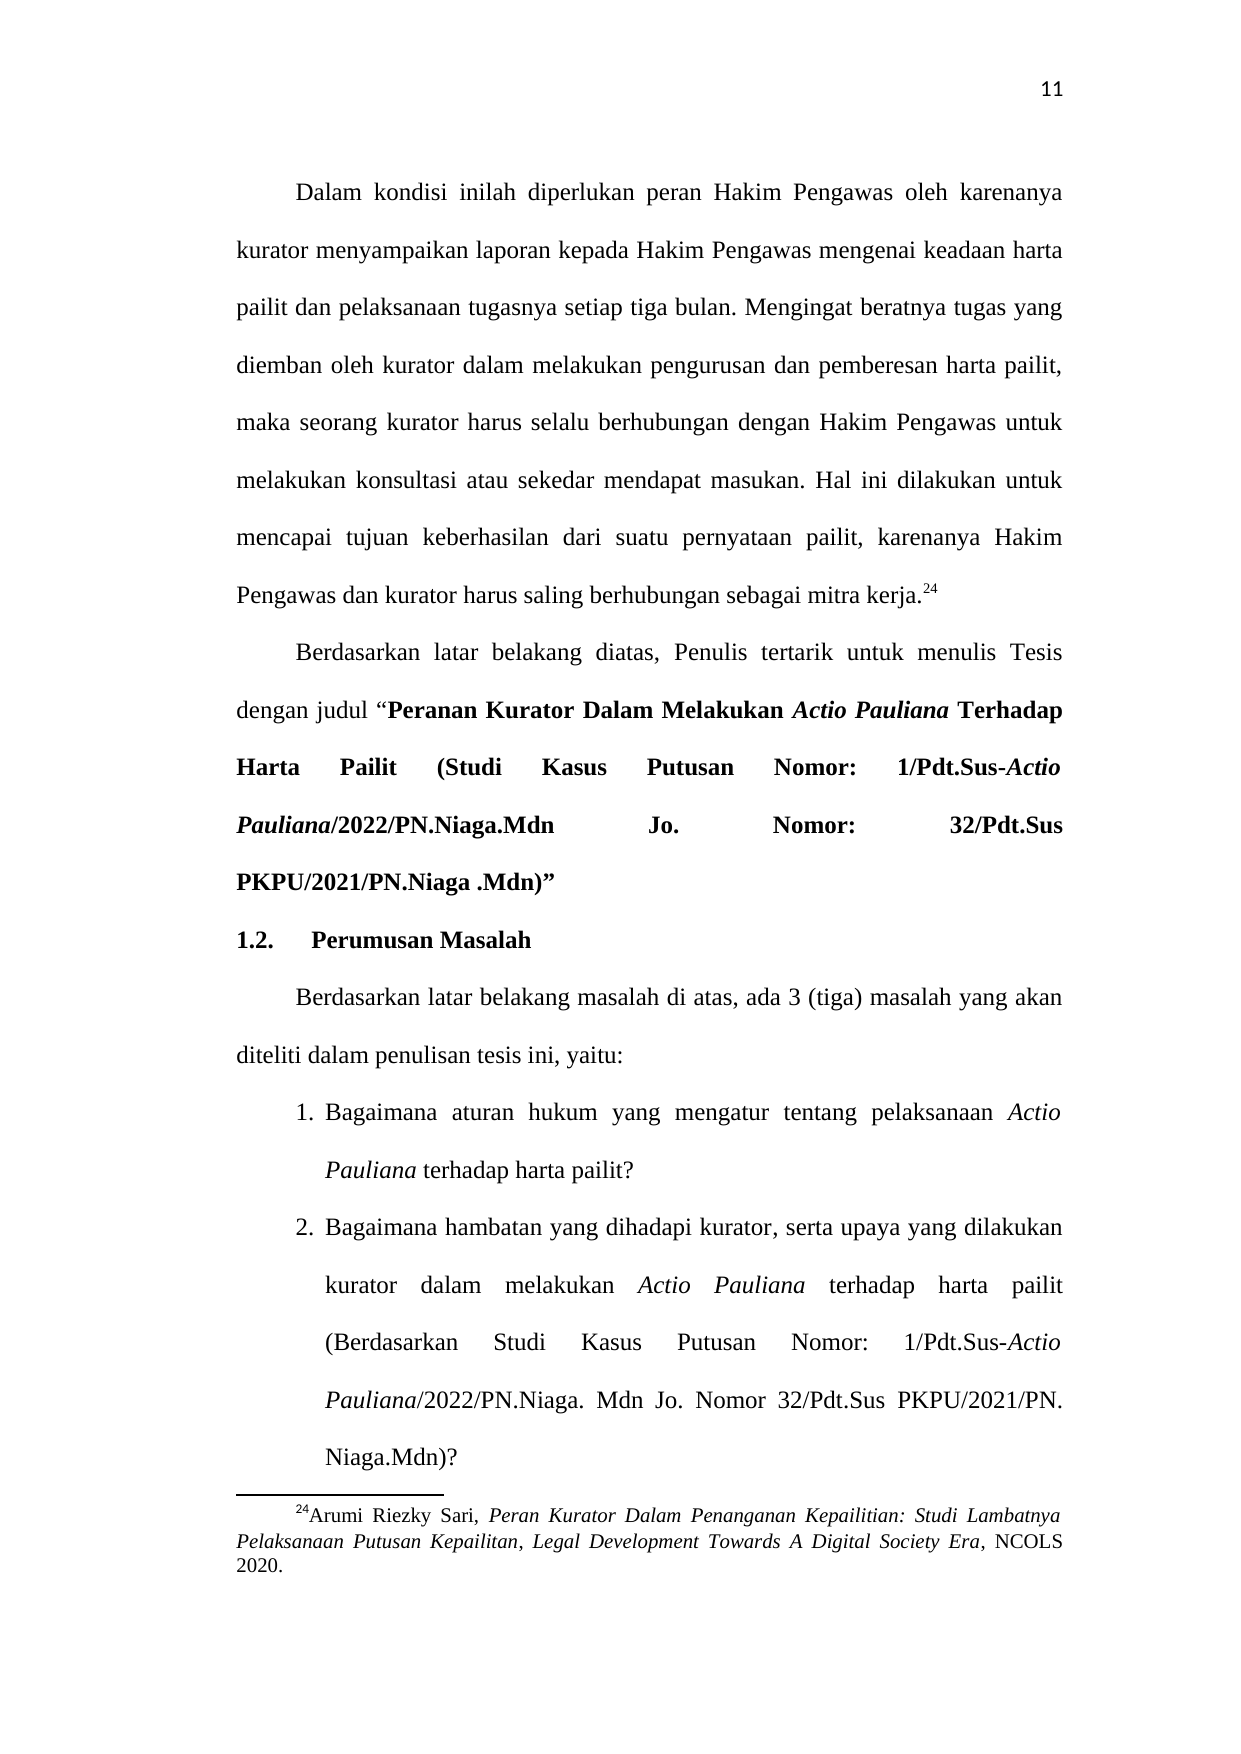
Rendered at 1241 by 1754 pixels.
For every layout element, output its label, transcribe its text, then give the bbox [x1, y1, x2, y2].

list Perumusan Masalah [236, 925, 1063, 953]
text Berdasarkan latar belakang diatas, Penulis tertarik untuk menulis Tesis dengan judul “Peranan Kurator Dalam Melakukan Actio Pauliana Terhadap Harta Pailit (Studi Kasus Putusan Nomor: 1/Pdt.Sus-Actio Pauliana/2022/PN.Niaga.Mdn Jo. Nomor: 32/Pdt.Sus PKPU/2021/PN.Niaga .Mdn)” [236, 637, 1063, 896]
list Bagaimana aturan hukum yang mengatur tentang pelaksanaan Actio Pauliana terhadap harta pailit? [295, 1097, 1063, 1183]
text Berdasarkan latar belakang masalah di atas, ada 3 (tiga) masalah yang akan diteliti dalam penulisan tesis ini, yaitu: [236, 982, 1063, 1068]
text Dalam kondisi inilah diperlukan peran Hakim Pengawas oleh karenanya kurator menyampaikan laporan kepada Hakim Pengawas mengenai keadaan harta pailit dan pelaksanaan tugasnya setiap tiga bulan. Mengingat beratnya tugas yang diemban oleh kurator dalam melakukan pengurusan dan pemberesan harta pailit, maka seorang kurator harus selalu berhubungan dengan Hakim Pengawas untuk melakukan konsultasi atau sekedar mendapat masukan. Hal ini dilakukan untuk mencapai tujuan keberhasilan dari suatu pernyataan pailit, karenanya Hakim Pengawas dan kurator harus saling berhubungan sebagai mitra kerja. [236, 177, 1063, 608]
list Bagaimana hambatan yang dihadapi kurator, serta upaya yang dilakukan kurator dalam melakukan Actio Pauliana terhadap harta pailit (Berdasarkan Studi Kasus Putusan Nomor: 1/Pdt.Sus-Actio Pauliana/2022/PN.Niaga. Mdn Jo. Nomor 32/Pdt.Sus PKPU/2021/PN. Niaga.Mdn)? [295, 1212, 1063, 1471]
